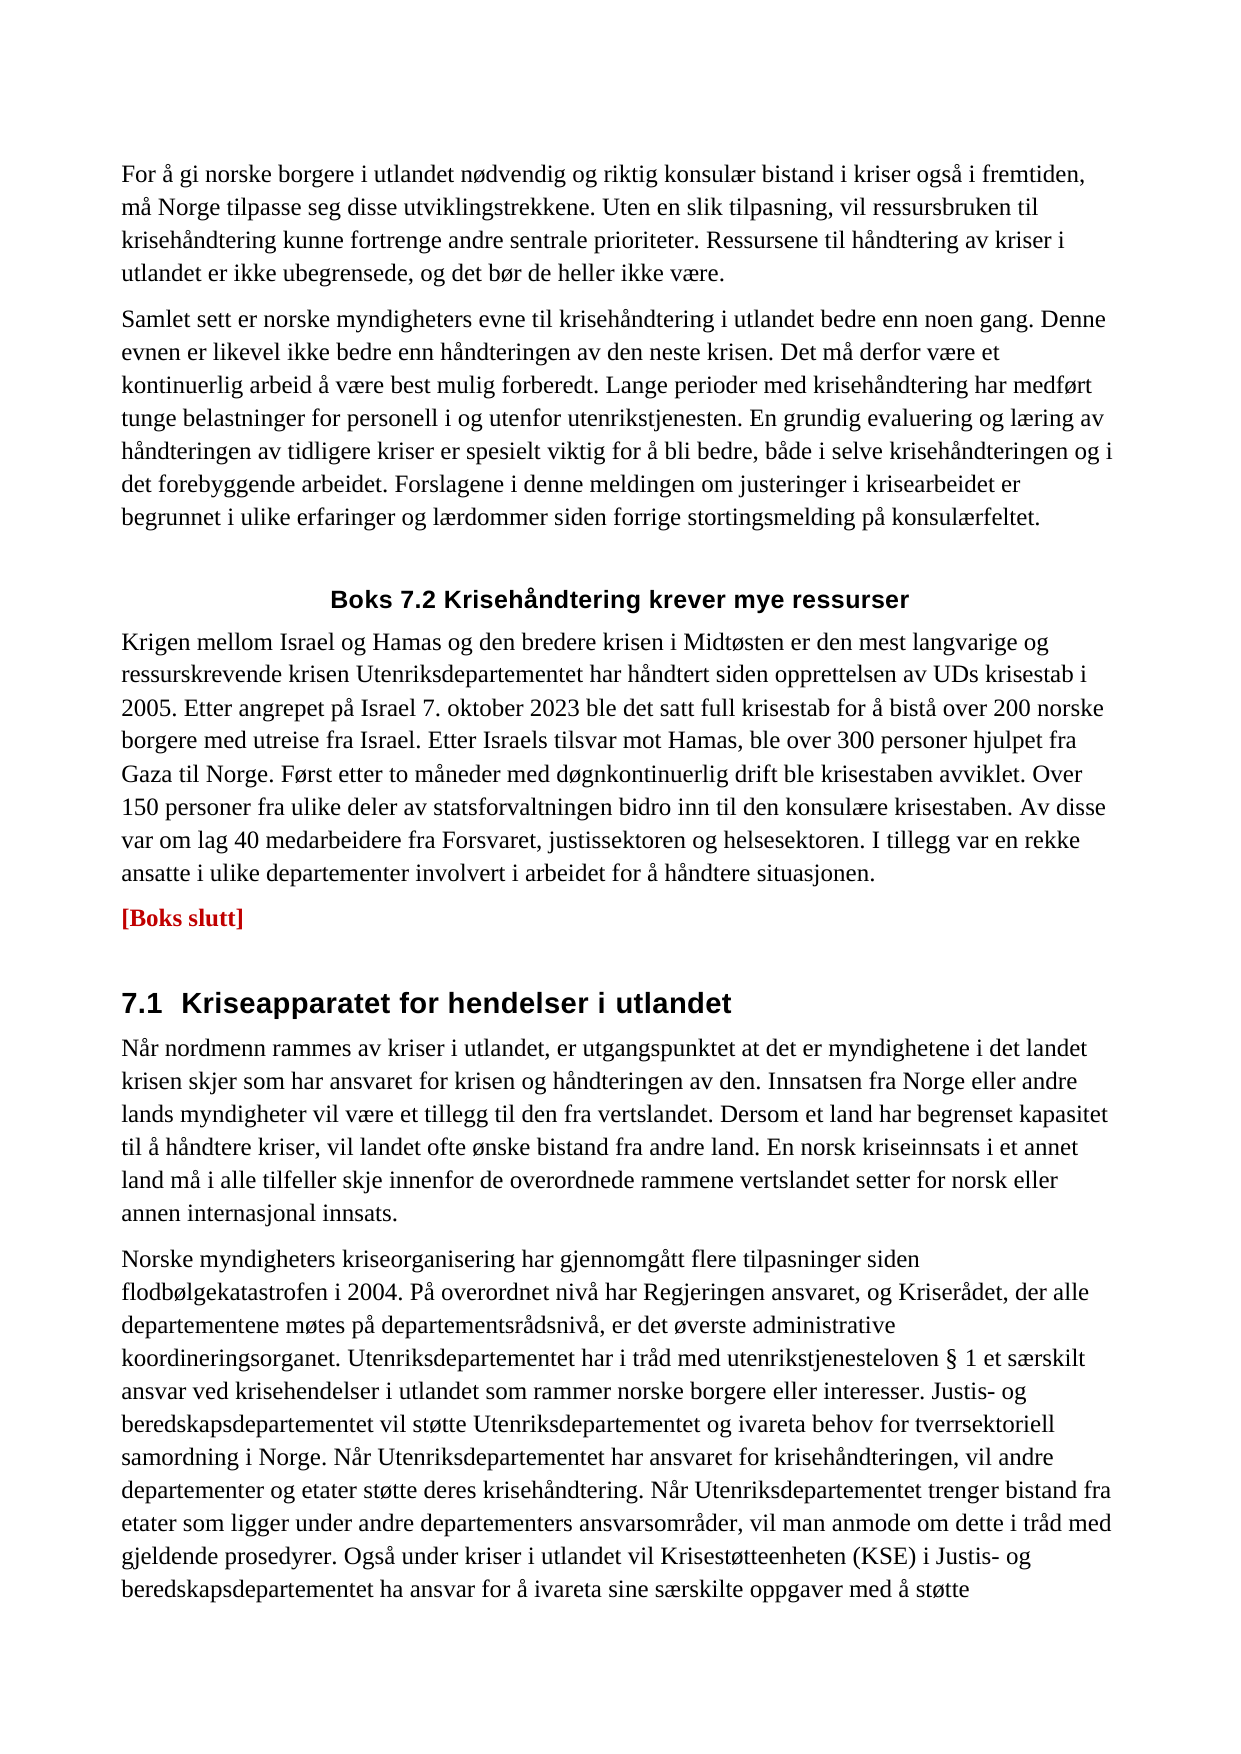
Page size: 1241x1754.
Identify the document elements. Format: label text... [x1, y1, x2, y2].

text Når nordmenn rammes av kriser i utlandet, er utgangspunktet at det er myndighetene i det landet krisen skjer som har ansvaret for krisen og håndteringen av den. Innsatsen fra Norge eller andre lands myndigheter vil være et tillegg til den fra vertslandet. Dersom et land har begrenset kapasitet til å håndtere kriser, vil landet ofte ønske bistand fra andre land. En norsk kriseinnsats i et annet land må i alle tilfeller skje innenfor de overordnede rammene vertslandet setter for norsk eller annen internasjonal innsats. [121, 1033, 1119, 1227]
text Krisehåndtering krever mye ressurser [121, 585, 1119, 614]
subtitle Kriseapparatet for hendelser i utlandet [121, 986, 1119, 1020]
text [Boks slutt] [121, 903, 1119, 932]
text For å gi norske borgere i utlandet nødvendig og riktig konsulær bistand i kriser også i fremtiden, må Norge tilpasse seg disse utviklingstrekkene. Uten en slik tilpasning, vil ressursbruken til krisehåndtering kunne fortrenge andre sentrale prioriteter. Ressursene til håndtering av kriser i utlandet er ikke ubegrensede, og det bør de heller ikke være. [121, 159, 1119, 287]
text Samlet sett er norske myndigheters evne til krisehåndtering i utlandet bedre enn noen gang. Denne evnen er likevel ikke bedre enn håndteringen av den neste krisen. Det må derfor være et kontinuerlig arbeid å være best mulig forberedt. Lange perioder med krisehåndtering har medført tunge belastninger for personell i og utenfor utenrikstjenesten. En grundig evaluering og læring av håndteringen av tidligere kriser er spesielt viktig for å bli bedre, både i selve krisehåndteringen og i det forebyggende arbeidet. Forslagene i denne meldingen om justeringer i krisearbeidet er begrunnet i ulike erfaringer og lærdommer siden forrige stortingsmelding på konsulærfeltet. [121, 304, 1119, 531]
text Krigen mellom Israel og Hamas og den bredere krisen i Midtøsten er den mest langvarige og ressurskrevende krisen Utenriksdepartementet har håndtert siden opprettelsen av UDs krisestab i 2005. Etter angrepet på Israel 7. oktober 2023 ble det satt full krisestab for å bistå over 200 norske borgere med utreise fra Israel. Etter Israels tilsvar mot Hamas, ble over 300 personer hjulpet fra Gaza til Norge. Først etter to måneder med døgnkontinuerlig drift ble krisestaben avviklet. Over 150 personer fra ulike deler av statsforvaltningen bidro inn til den konsulære krisestaben. Av disse var om lag 40 medarbeidere fra Forsvaret, justissektoren og helsesektoren. I tillegg var en rekke ansatte i ulike departementer involvert i arbeidet for å håndtere situasjonen. [121, 627, 1119, 886]
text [121, 1244, 1119, 1603]
